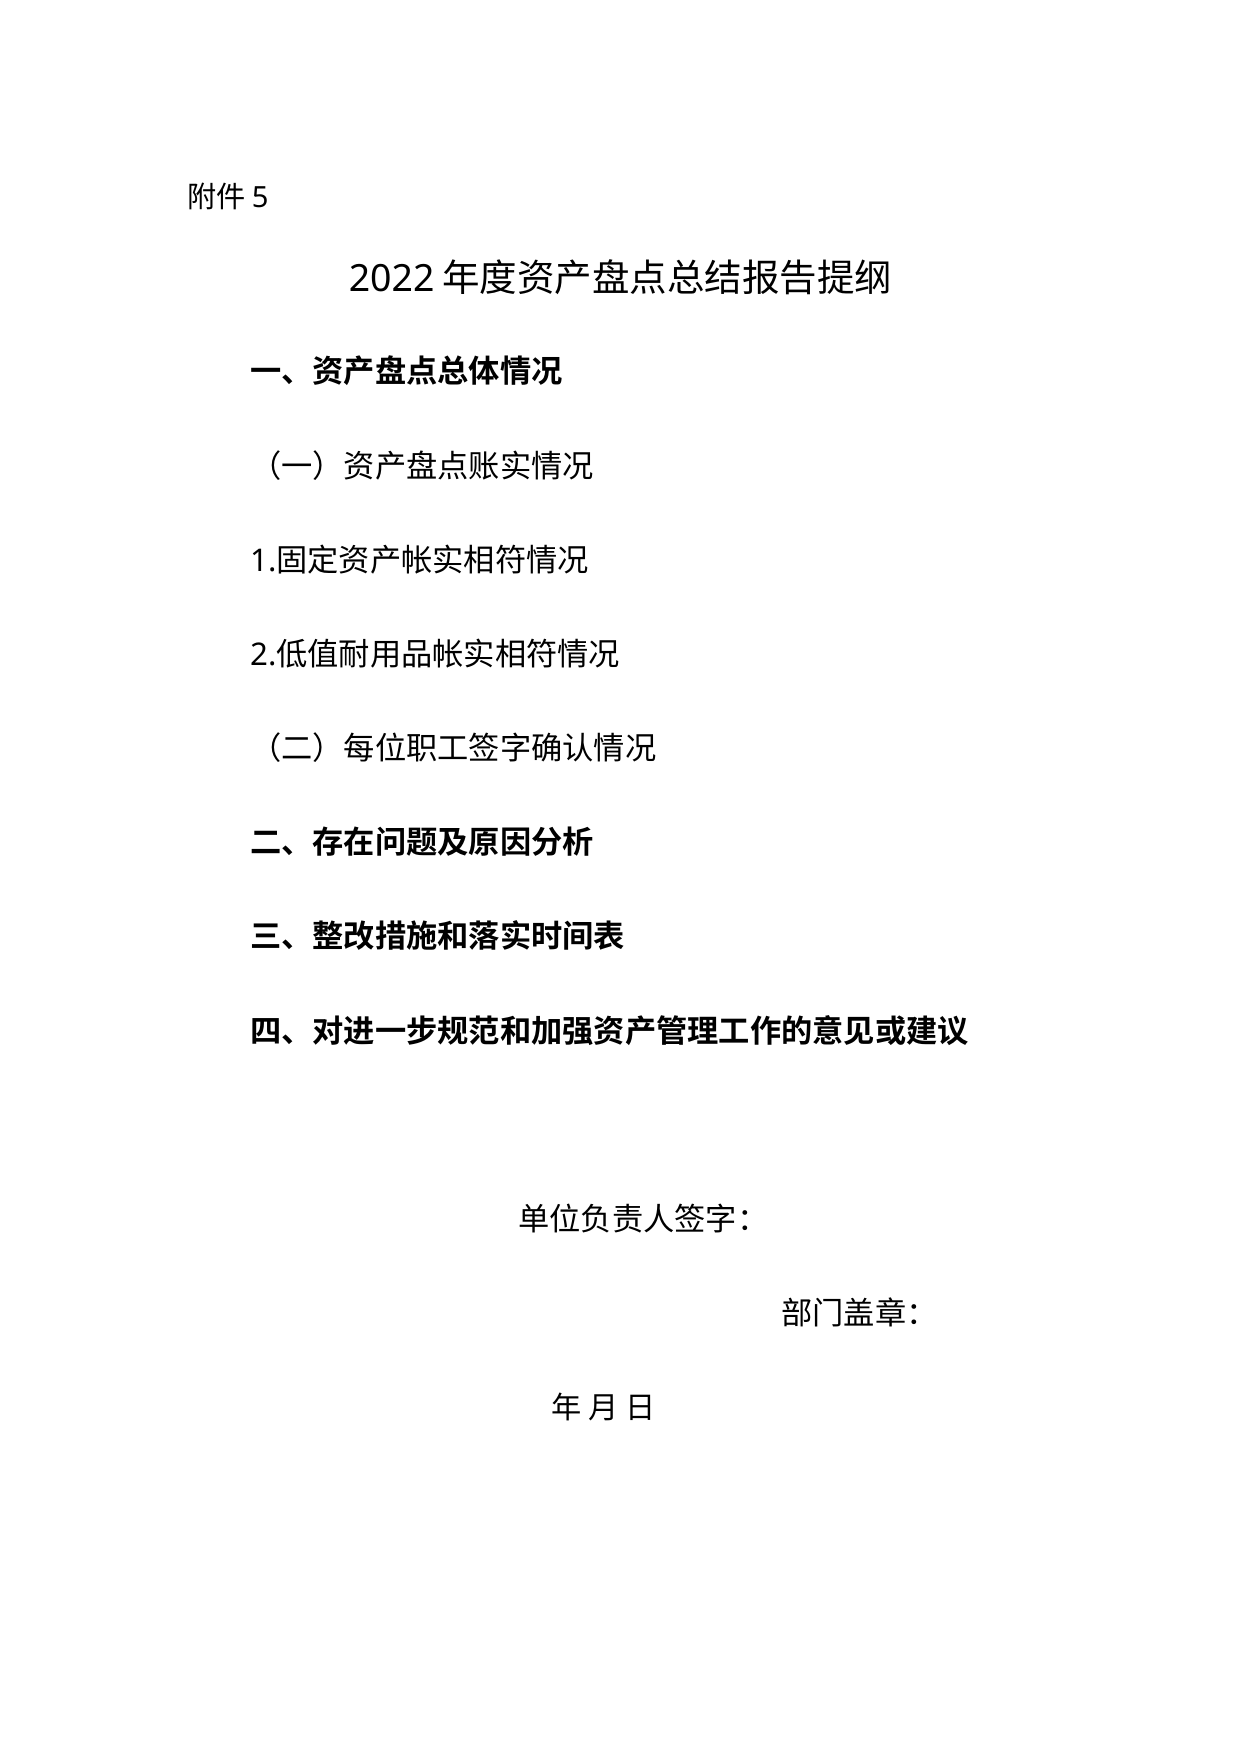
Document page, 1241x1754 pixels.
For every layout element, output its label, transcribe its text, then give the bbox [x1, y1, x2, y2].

text 部门盖章： [187, 1278, 1053, 1343]
text 二、存在问题及原因分析 [187, 808, 1053, 873]
text 附件5 [187, 162, 1053, 227]
text （二）每位职工签字确认情况 [187, 713, 1053, 778]
text 2.低值耐用品帐实相符情况 [187, 619, 1053, 684]
text 年 月 日 [187, 1373, 1053, 1438]
text （一）资产盘点账实情况 [187, 431, 1053, 496]
text 单位负责人签字： [187, 1184, 1053, 1249]
text 一、资产盘点总体情况 [187, 337, 1053, 402]
text 三、整改措施和落实时间表 [187, 902, 1053, 967]
text 2022年度资产盘点总结报告提纲 [187, 243, 1053, 308]
text 四、对进一步规范和加强资产管理工作的意见或建议 [187, 996, 1053, 1061]
text 1.固定资产帐实相符情况 [187, 525, 1053, 590]
